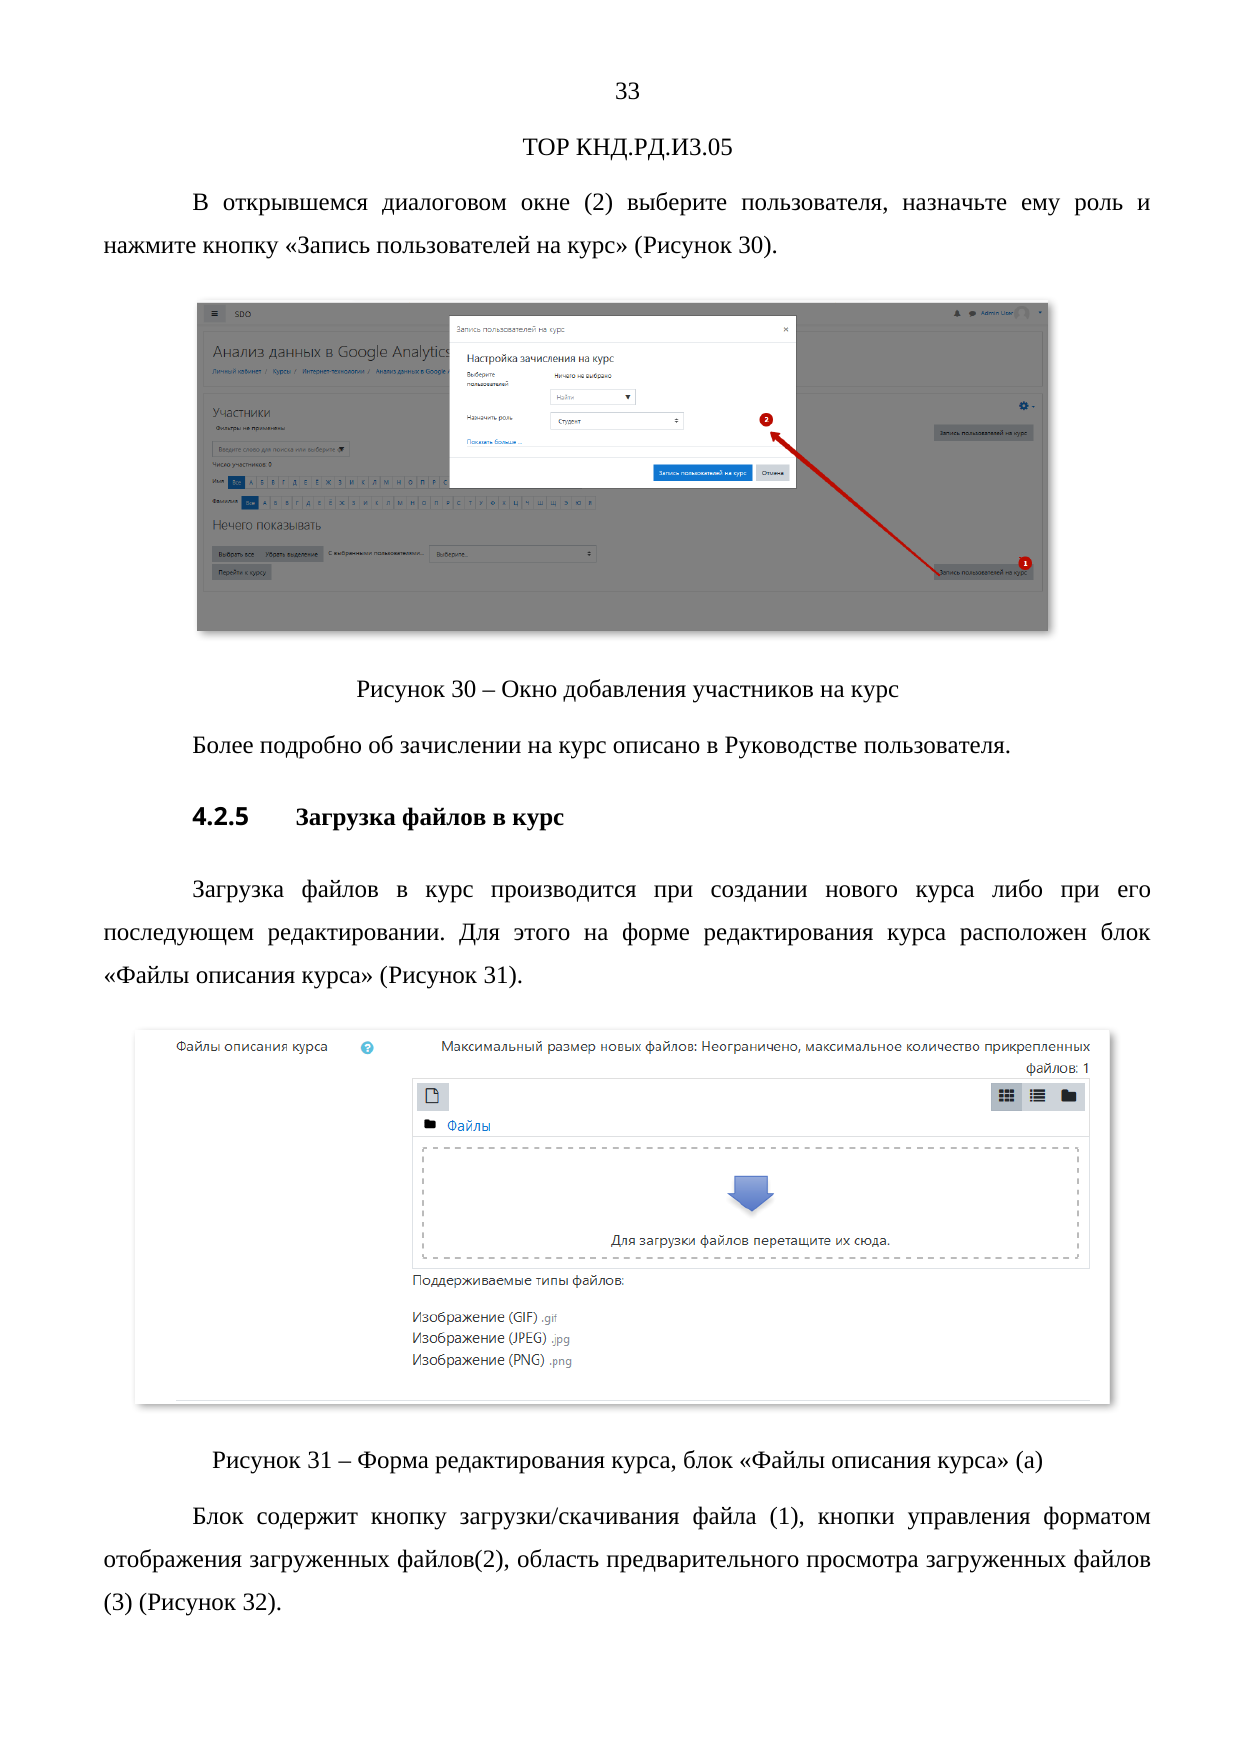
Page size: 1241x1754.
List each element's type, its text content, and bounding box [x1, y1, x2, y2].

text Блок содержит кнопку загрузки/скачивания файла (1), кнопки управления форматом отображения загруженных файлов(2), область предварительного просмотра загруженных файлов (3) (Рисунок 32). [103, 1501, 1152, 1616]
text В открывшемся диалоговом окне (2) выберите пользователя, назначьте ему роль и нажмите кнопку «Запись пользователей на курс» (Рисунок 30). [103, 187, 1152, 259]
subtitle Загрузка файлов в курс [192, 798, 1152, 832]
picture [135, 1030, 1110, 1404]
text Более подробно об зачислении на курс описано в Руководстве пользователя. [103, 730, 1152, 759]
text Загрузка файлов в курс производится при создании нового курса либо при его последующем редактировании. Для этого на форме редактирования курса расположен блок «Файлы описания курса» (Рисунок 31). [103, 874, 1152, 989]
picture [197, 300, 1048, 631]
